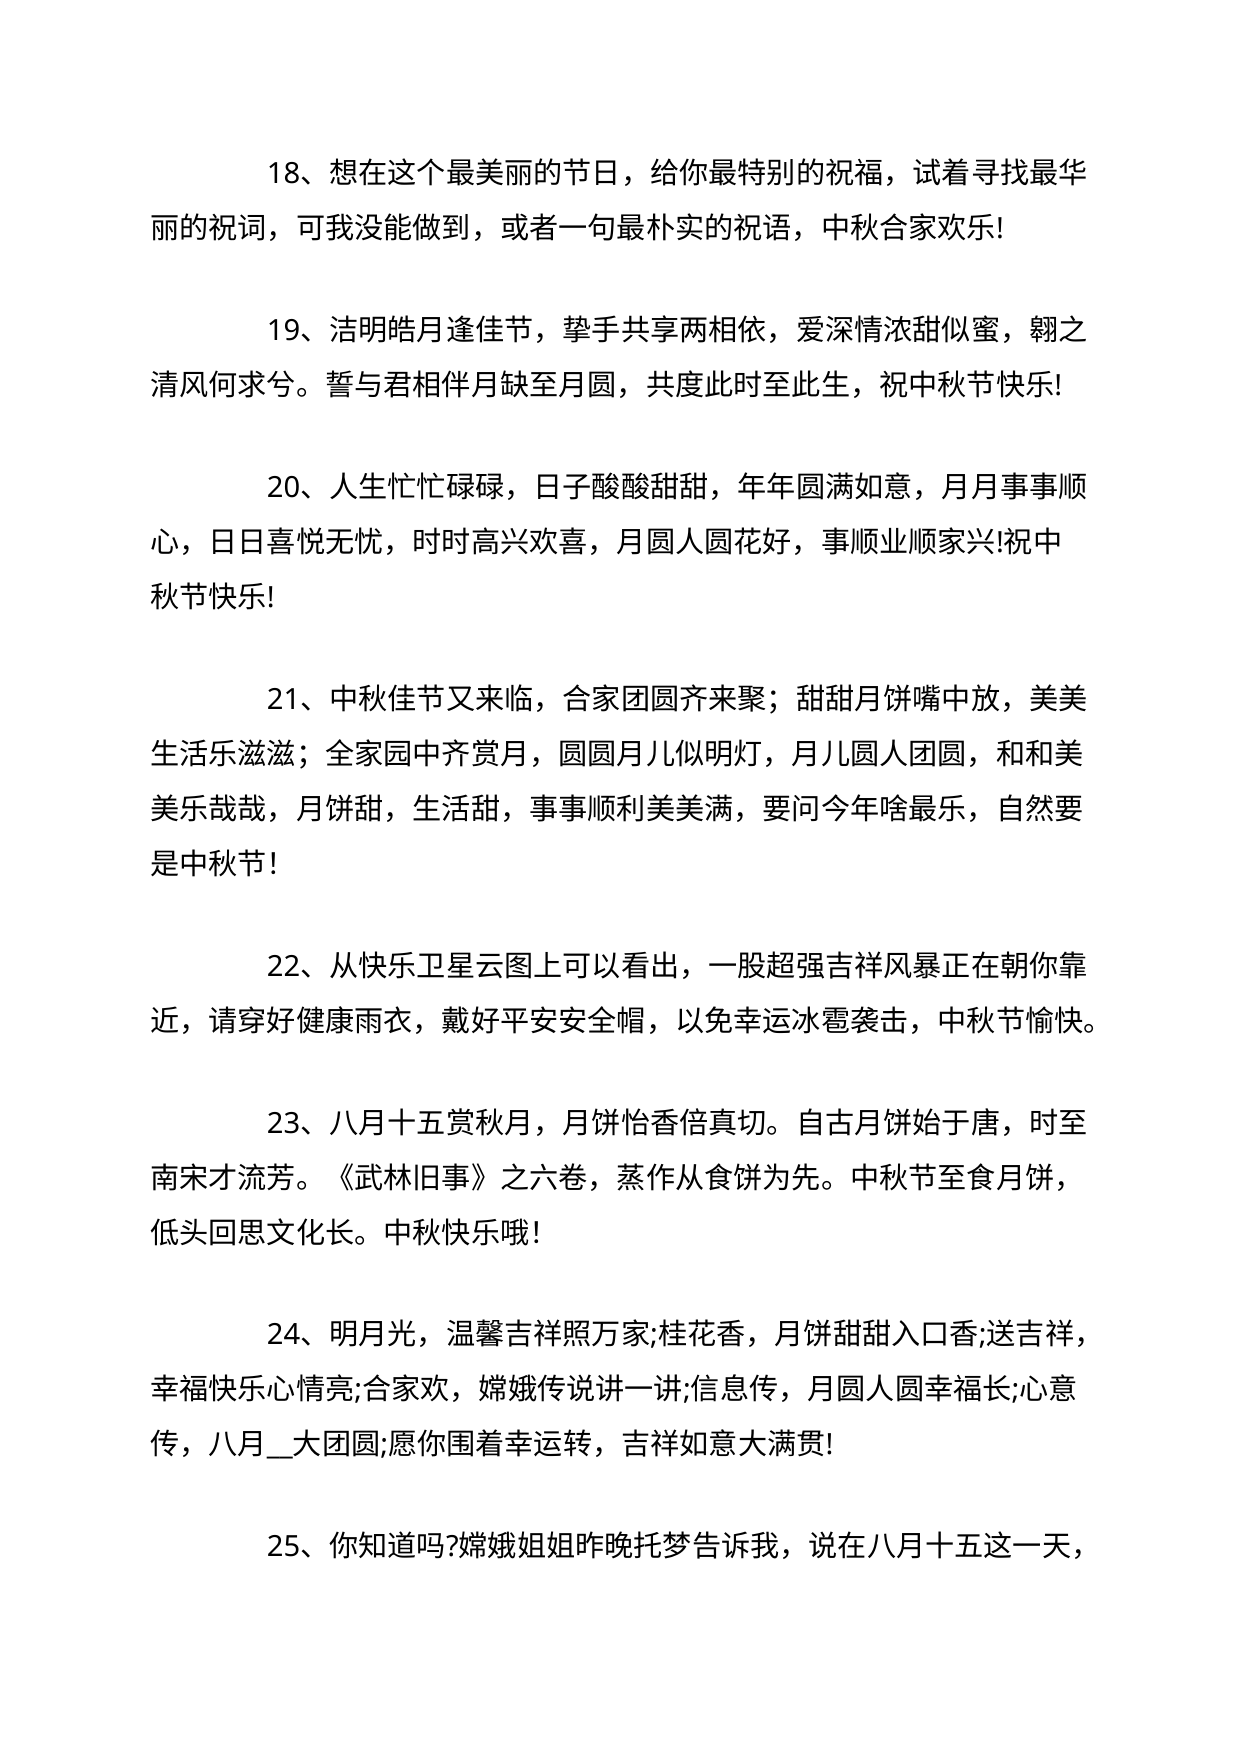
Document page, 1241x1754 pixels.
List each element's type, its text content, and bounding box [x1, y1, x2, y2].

text 19、洁明皓月逢佳节，挚手共享两相依，爱深情浓甜似蜜，翱之清风何求兮。誓与君相伴月缺至月圆，共度此时至此生，祝中秋节快乐! [150, 307, 1090, 404]
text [150, 1523, 1090, 1565]
text 18、想在这个最美丽的节日，给你最特别的祝福，试着寻找最华丽的祝词，可我没能做到，或者一句最朴实的祝语，中秋合家欢乐! [150, 150, 1090, 247]
text 20、人生忙忙碌碌，日子酸酸甜甜，年年圆满如意，月月事事顺心，日日喜悦无忧，时时高兴欢喜，月圆人圆花好，事顺业顺家兴!祝中秋节快乐! [150, 464, 1090, 616]
text 21、中秋佳节又来临，合家团圆齐来聚；甜甜月饼嘴中放，美美生活乐滋滋；全家园中齐赏月，圆圆月儿似明灯，月儿圆人团圆，和和美美乐哉哉，月饼甜，生活甜，事事顺利美美满，要问今年啥最乐，自然要是中秋节！ [150, 676, 1090, 883]
text 22、从快乐卫星云图上可以看出，一股超强吉祥风暴正在朝你靠近，请穿好健康雨衣，戴好平安安全帽，以免幸运冰雹袭击，中秋节愉快。 [150, 942, 1090, 1040]
text 24、明月光，温馨吉祥照万家;桂花香，月饼甜甜入口香;送吉祥，幸福快乐心情亮;合家欢，嫦娥传说讲一讲;信息传，月圆人圆幸福长;心意传，八月__大团圆;愿你围着幸运转，吉祥如意大满贯! [150, 1311, 1090, 1463]
text 23、八月十五赏秋月，月饼怡香倍真切。自古月饼始于唐，时至南宋才流芳。《武林旧事》之六卷，蒸作从食饼为先。中秋节至食月饼，低头回思文化长。中秋快乐哦！ [150, 1099, 1090, 1251]
